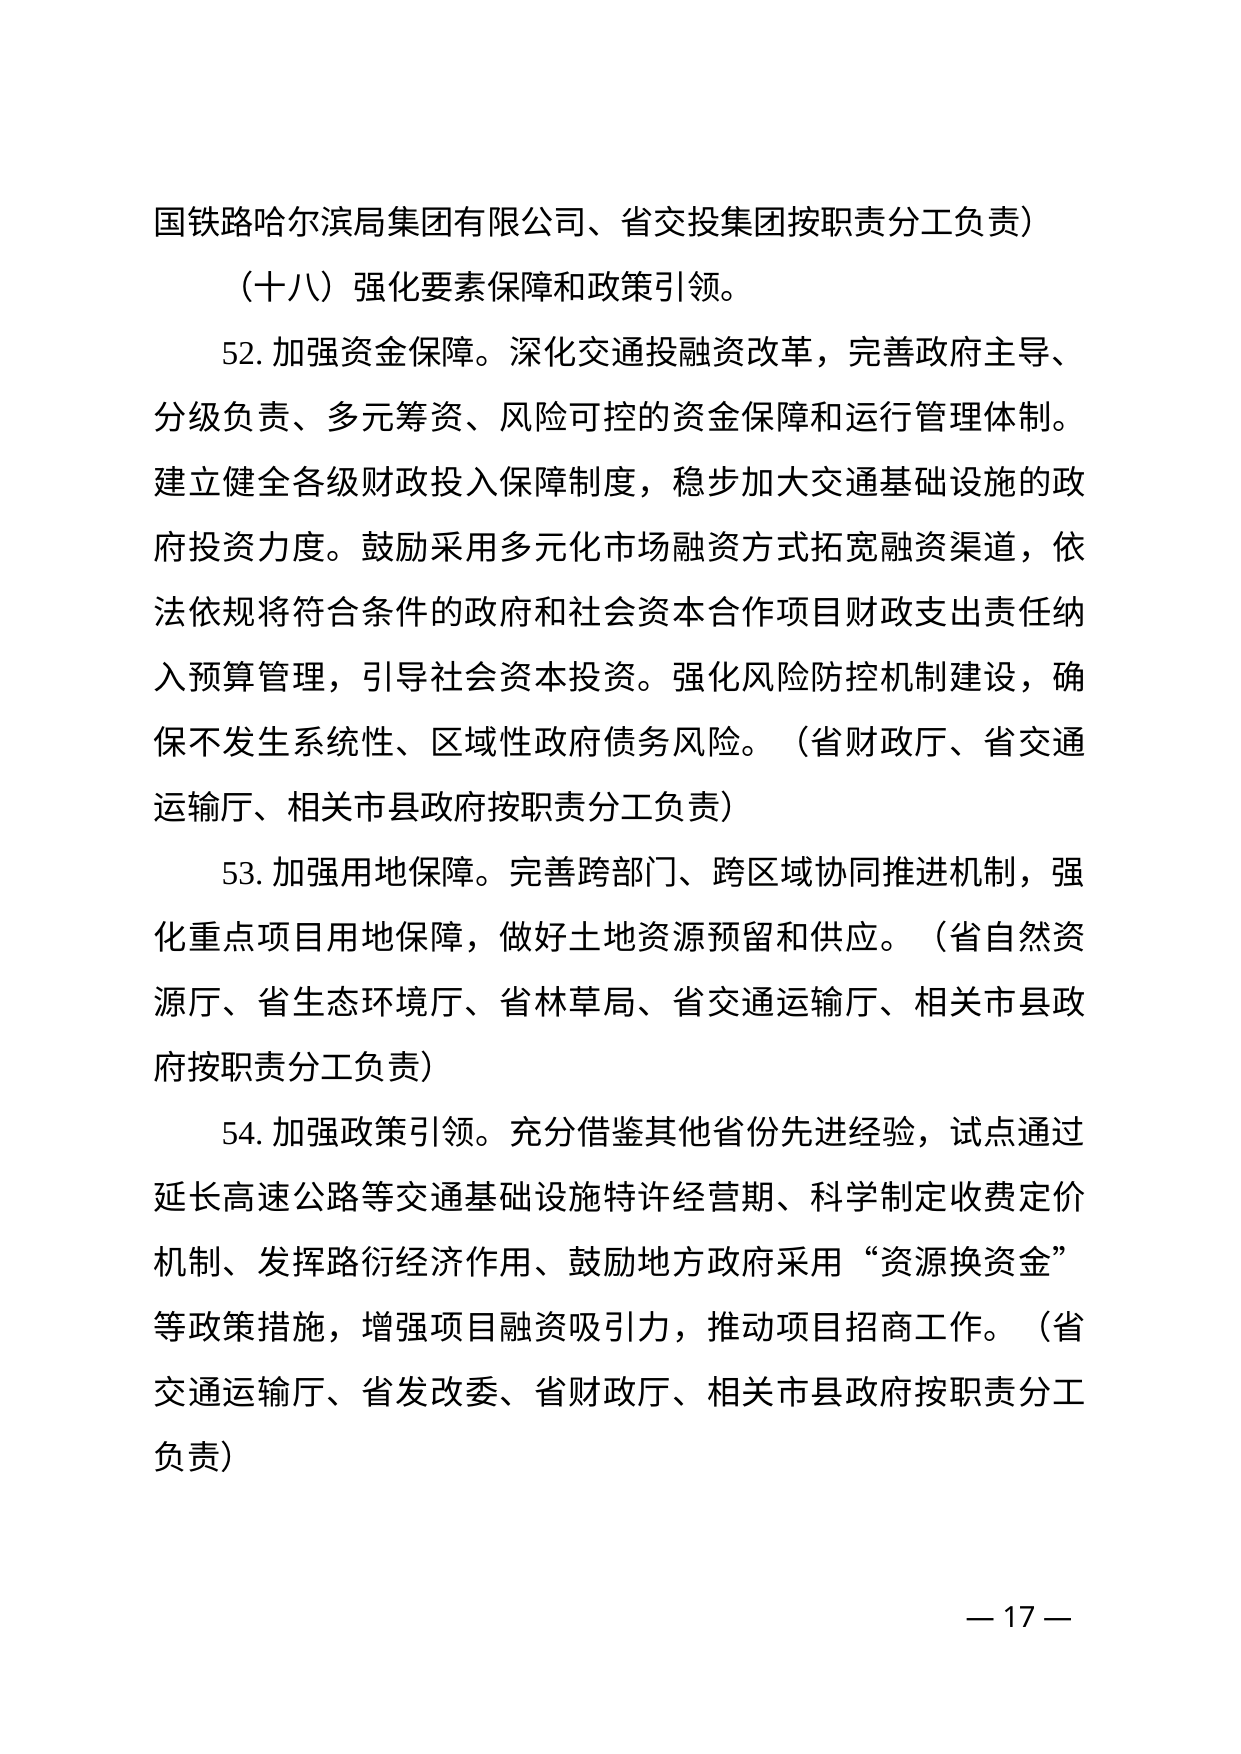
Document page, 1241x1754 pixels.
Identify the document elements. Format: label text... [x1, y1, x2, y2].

text 52. 加强资金保障。深化交通投融资改革，完善政府主导、分级负责、多元筹资、风险可控的资金保障和运行管理体制。建立健全各级财政投入保障制度，稳步加大交通基础设施的政府投资力度。鼓励采用多元化市场融资方式拓宽融资渠道，依法依规将符合条件的政府和社会资本合作项目财政支出责任纳入预算管理，引导社会资本投资。强化风险防控机制建设，确保不发生系统性、区域性政府债务风险。（省财政厅、省交通运输厅、相关市县政府按职责分工负责） [153, 317, 1087, 837]
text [153, 187, 1087, 252]
text （十八）强化要素保障和政策引领。 [153, 252, 1087, 317]
text 53. 加强用地保障。完善跨部门、跨区域协同推进机制，强化重点项目用地保障，做好土地资源预留和供应。（省自然资源厅、省生态环境厅、省林草局、省交通运输厅、相关市县政府按职责分工负责） [153, 837, 1087, 1097]
text 54. 加强政策引领。充分借鉴其他省份先进经验，试点通过延长高速公路等交通基础设施特许经营期、科学制定收费定价机制、发挥路衍经济作用、鼓励地方政府采用“资源换资金”等政策措施，增强项目融资吸引力，推动项目招商工作。（省交通运输厅、省发改委、省财政厅、相关市县政府按职责分工负责） [153, 1097, 1087, 1487]
